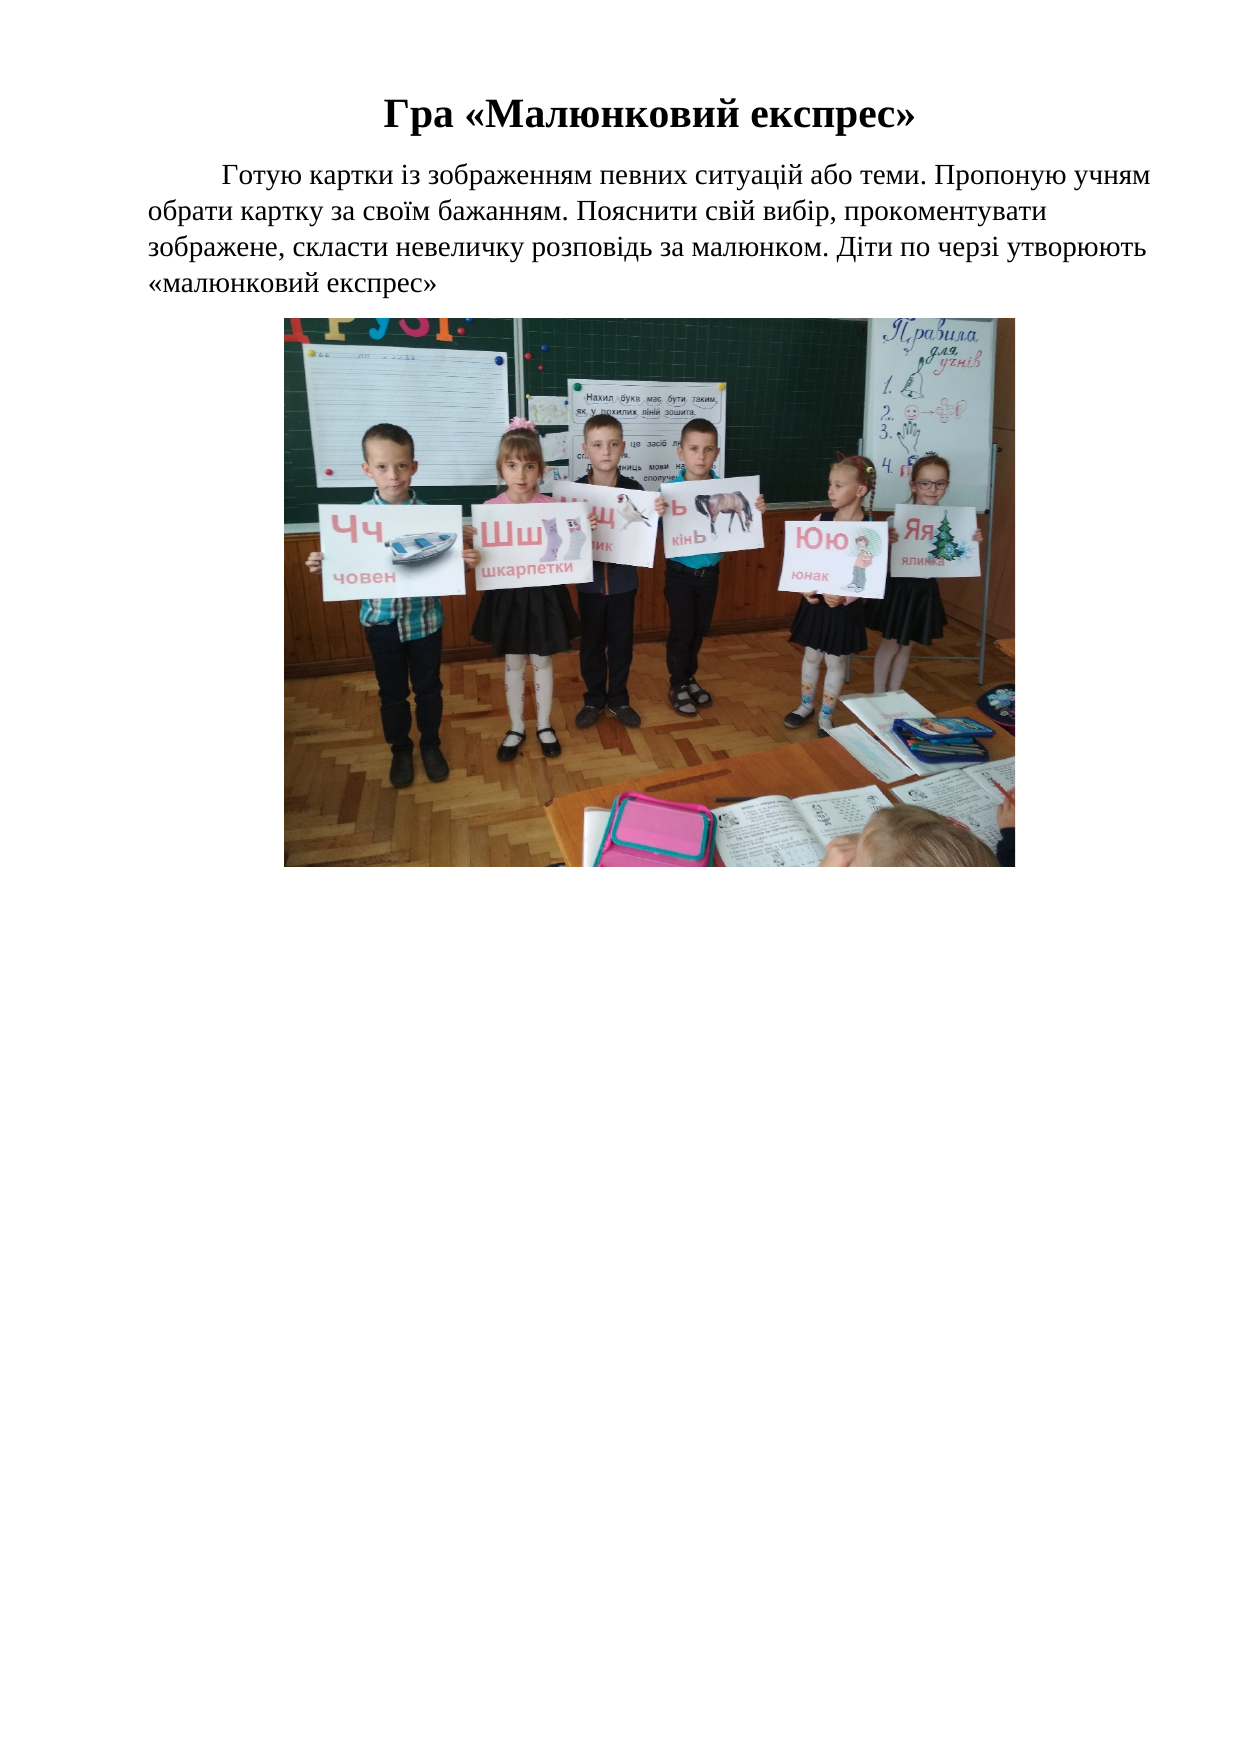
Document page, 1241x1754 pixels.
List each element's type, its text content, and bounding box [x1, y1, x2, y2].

picture [284, 318, 1016, 867]
text Готую картки із зображенням певних ситуацій або теми. Пропоную учням обрати картку за своїм бажанням. Пояснити свій вибір, прокоментувати зображене, скласти невеличку розповідь за малюнком. Діти по черзі утворюють «малюнковий експрес» [148, 157, 1152, 299]
text Гра «Малюнковий експрес» [148, 88, 1152, 136]
